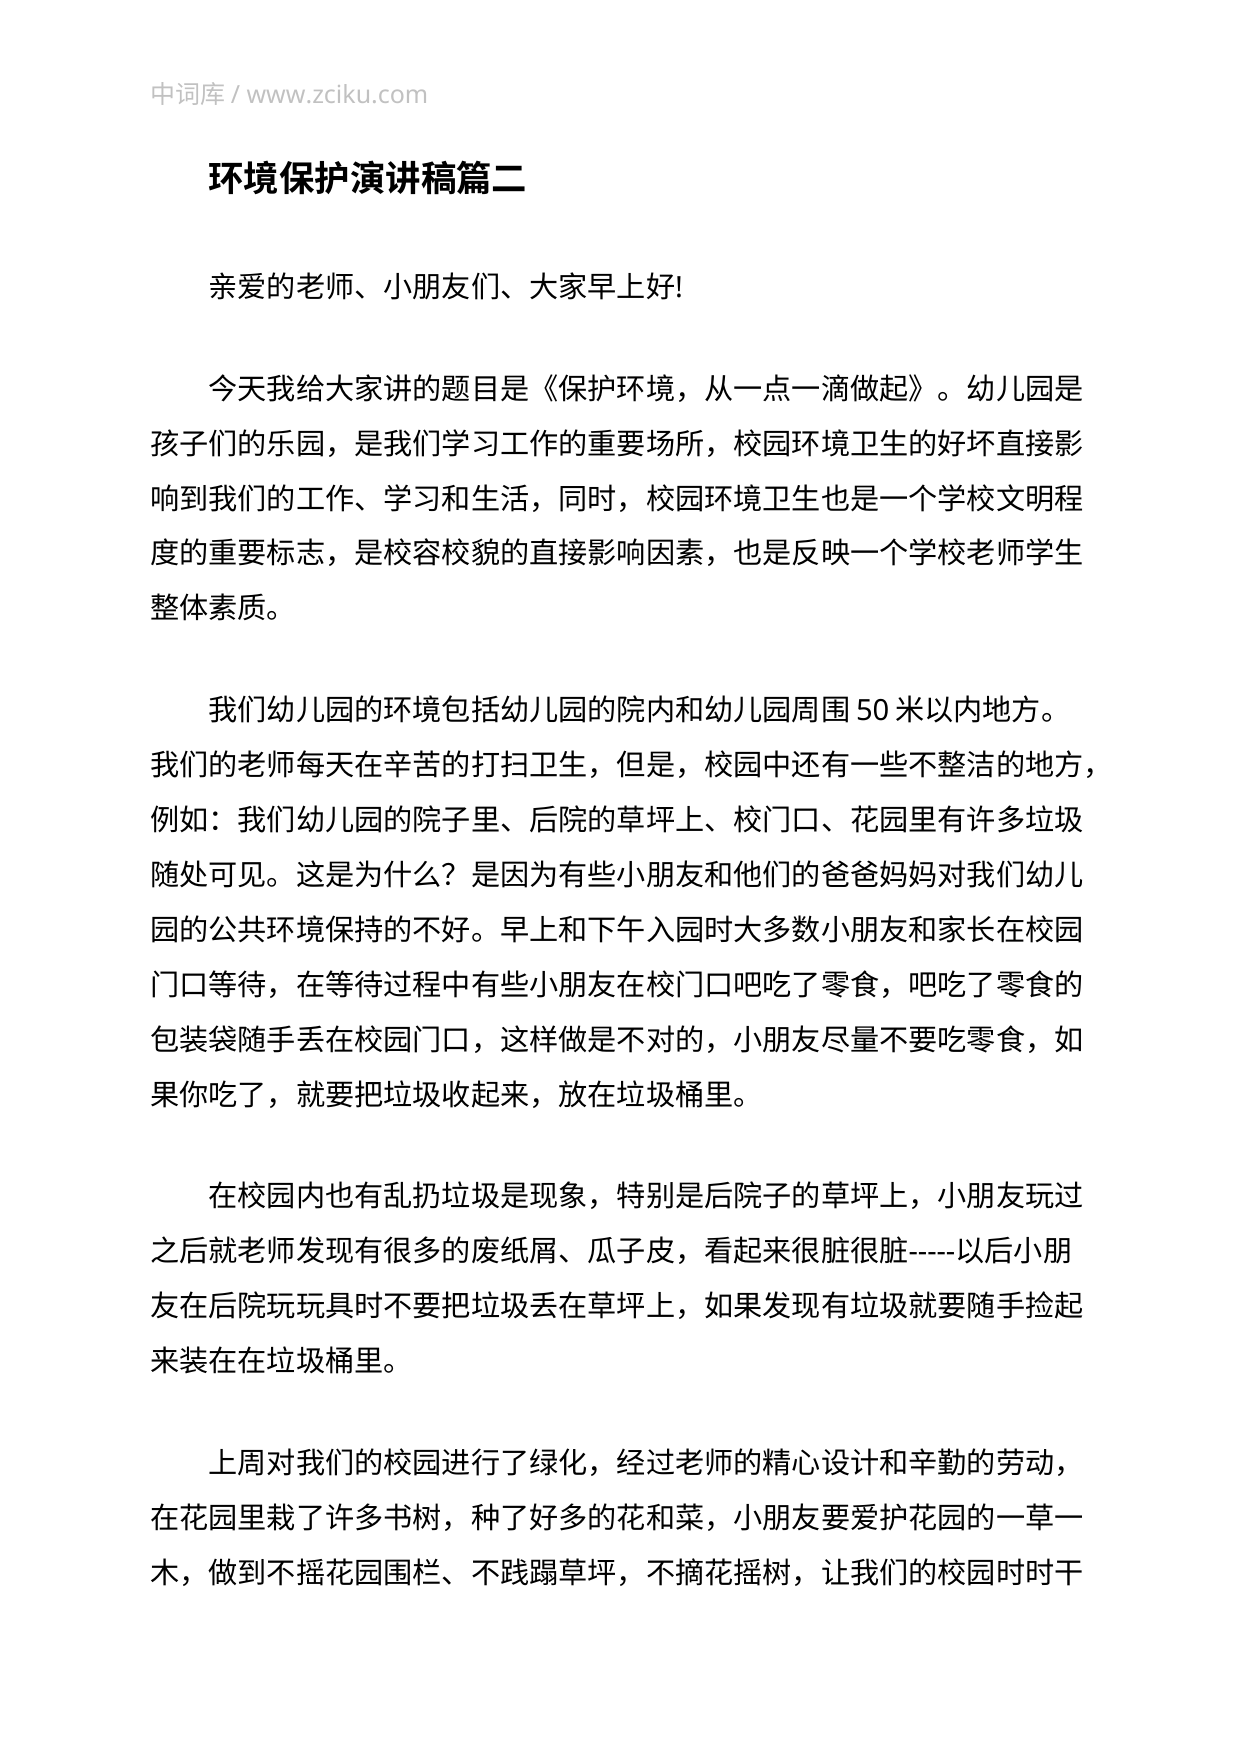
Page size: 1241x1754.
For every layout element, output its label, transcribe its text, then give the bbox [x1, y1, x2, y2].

text 亲爱的老师、小朋友们、大家早上好! [150, 263, 1090, 306]
text 在校园内也有乱扔垃圾是现象，特别是后院子的草坪上，小朋友玩过之后就老师发现有很多的废纸屑、瓜子皮，看起来很脏很脏-----以后小朋友在后院玩玩具时不要把垃圾丢在草坪上，如果发现有垃圾就要随手捡起来装在在垃圾桶里。 [150, 1173, 1090, 1380]
text 我们幼儿园的环境包括幼儿园的院内和幼儿园周围50米以内地方。我们的老师每天在辛苦的打扫卫生，但是，校园中还有一些不整洁的地方，例如：我们幼儿园的院子里、后院的草坪上、校门口、花园里有许多垃圾随处可见。这是为什么？是因为有些小朋友和他们的爸爸妈妈对我们幼儿园的公共环境保持的不好。早上和下午入园时大多数小朋友和家长在校园门口等待，在等待过程中有些小朋友在校门口吧吃了零食，吧吃了零食的包装袋随手丢在校园门口，这样做是不对的，小朋友尽量不要吃零食，如果你吃了，就要把垃圾收起来，放在垃圾桶里。 [150, 687, 1090, 1113]
text 环境保护演讲稿篇二 [150, 150, 1090, 201]
text 今天我给大家讲的题目是《保护环境，从一点一滴做起》。幼儿园是孩子们的乐园，是我们学习工作的重要场所，校园环境卫生的好坏直接影响到我们的工作、学习和生活，同时，校园环境卫生也是一个学校文明程度的重要标志，是校容校貌的直接影响因素，也是反映一个学校老师学生整体素质。 [150, 365, 1090, 627]
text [150, 1439, 1090, 1592]
